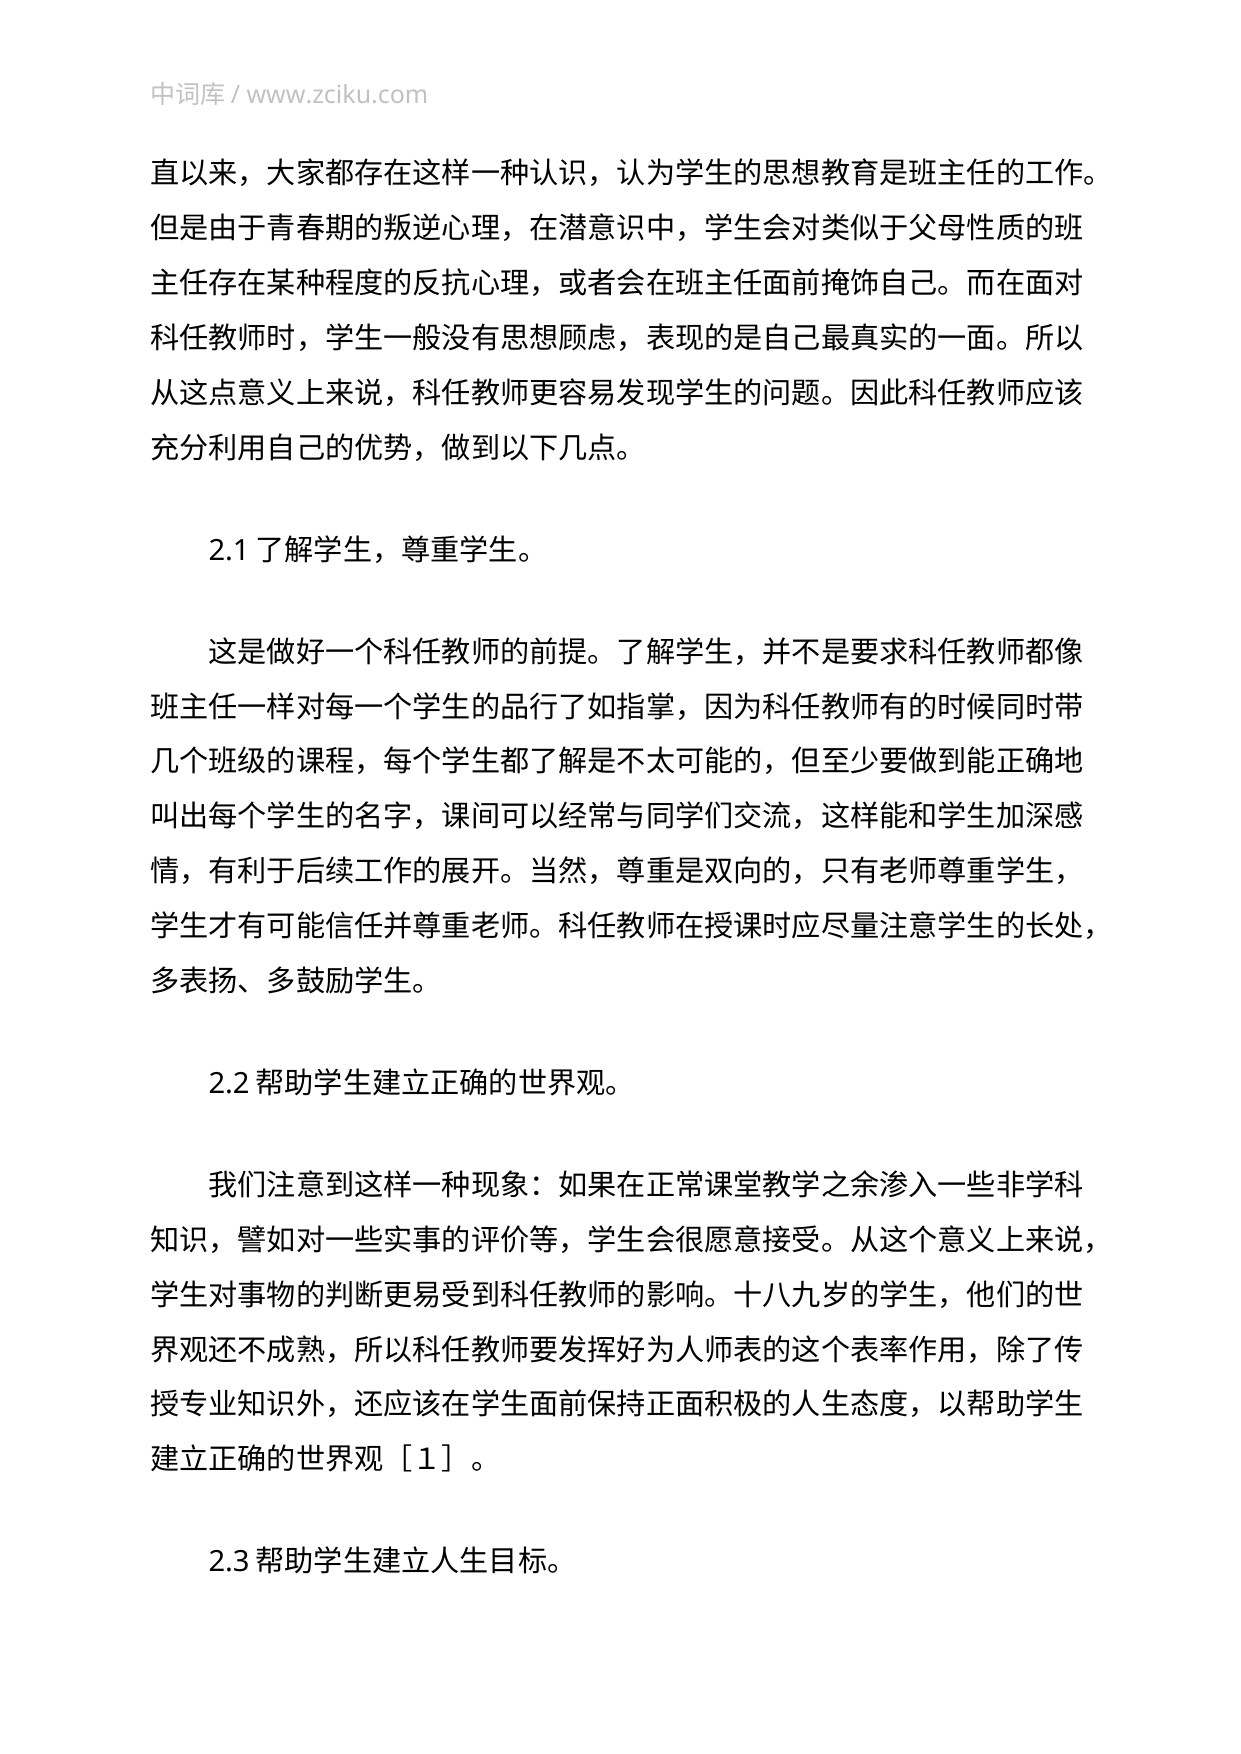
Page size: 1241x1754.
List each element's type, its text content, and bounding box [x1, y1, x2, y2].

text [150, 150, 1090, 467]
text 2.1了解学生，尊重学生。 [150, 526, 1090, 569]
text 2.2帮助学生建立正确的世界观。 [150, 1059, 1090, 1102]
text 这是做好一个科任教师的前提。了解学生，并不是要求科任教师都像班主任一样对每一个学生的品行了如指掌，因为科任教师有的时候同时带几个班级的课程，每个学生都了解是不太可能的，但至少要做到能正确地叫出每个学生的名字，课间可以经常与同学们交流，这样能和学生加深感情，有利于后续工作的展开。当然，尊重是双向的，只有老师尊重学生，学生才有可能信任并尊重老师。科任教师在授课时应尽量注意学生的长处，多表扬、多鼓励学生。 [150, 628, 1090, 1000]
text 2.3帮助学生建立人生目标。 [150, 1538, 1090, 1580]
text 我们注意到这样一种现象：如果在正常课堂教学之余渗入一些非学科知识，譬如对一些实事的评价等，学生会很愿意接受。从这个意义上来说，学生对事物的判断更易受到科任教师的影响。十八九岁的学生，他们的世界观还不成熟，所以科任教师要发挥好为人师表的这个表率作用，除了传授专业知识外，还应该在学生面前保持正面积极的人生态度，以帮助学生建立正确的世界观［１］。 [150, 1161, 1090, 1478]
